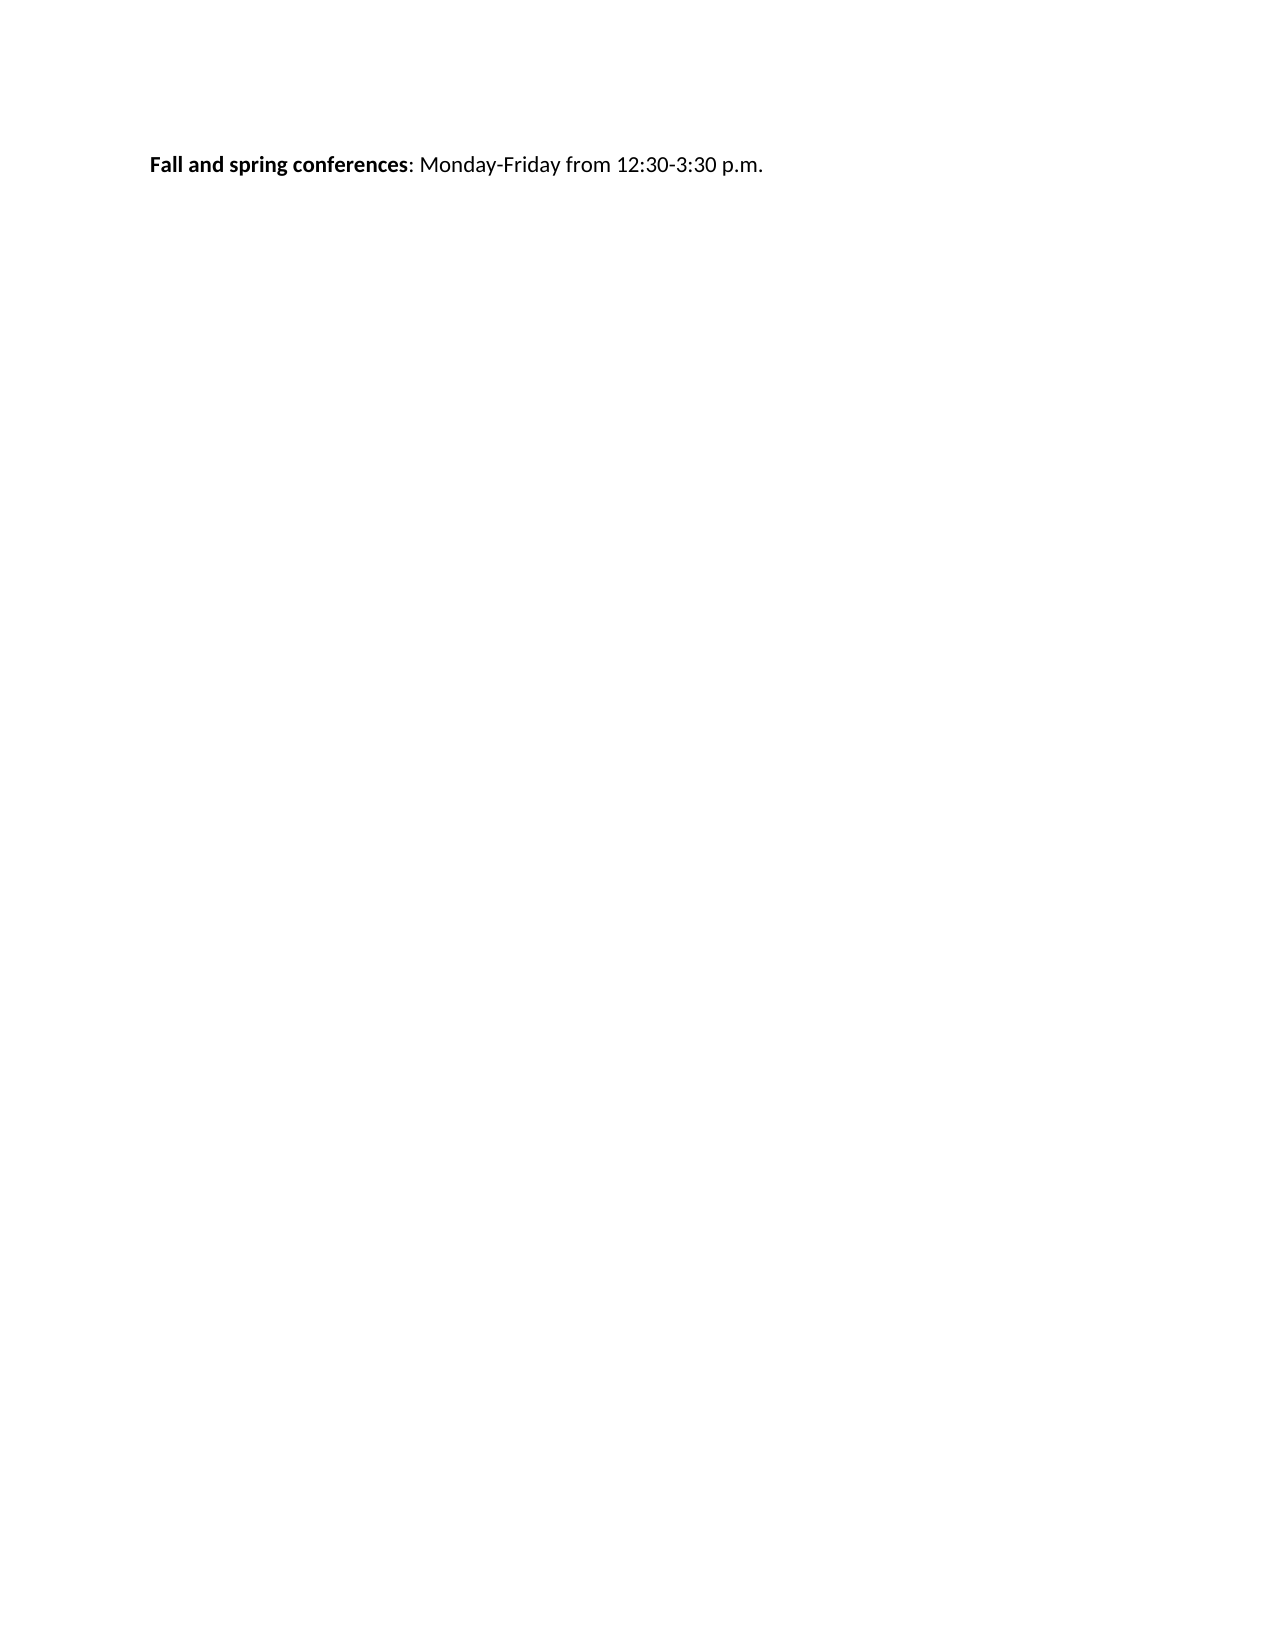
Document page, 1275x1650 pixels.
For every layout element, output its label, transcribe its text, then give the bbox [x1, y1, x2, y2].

text Fall and spring conferences: Monday-Friday from 12:30-3:30 p.m. [150, 150, 1125, 178]
